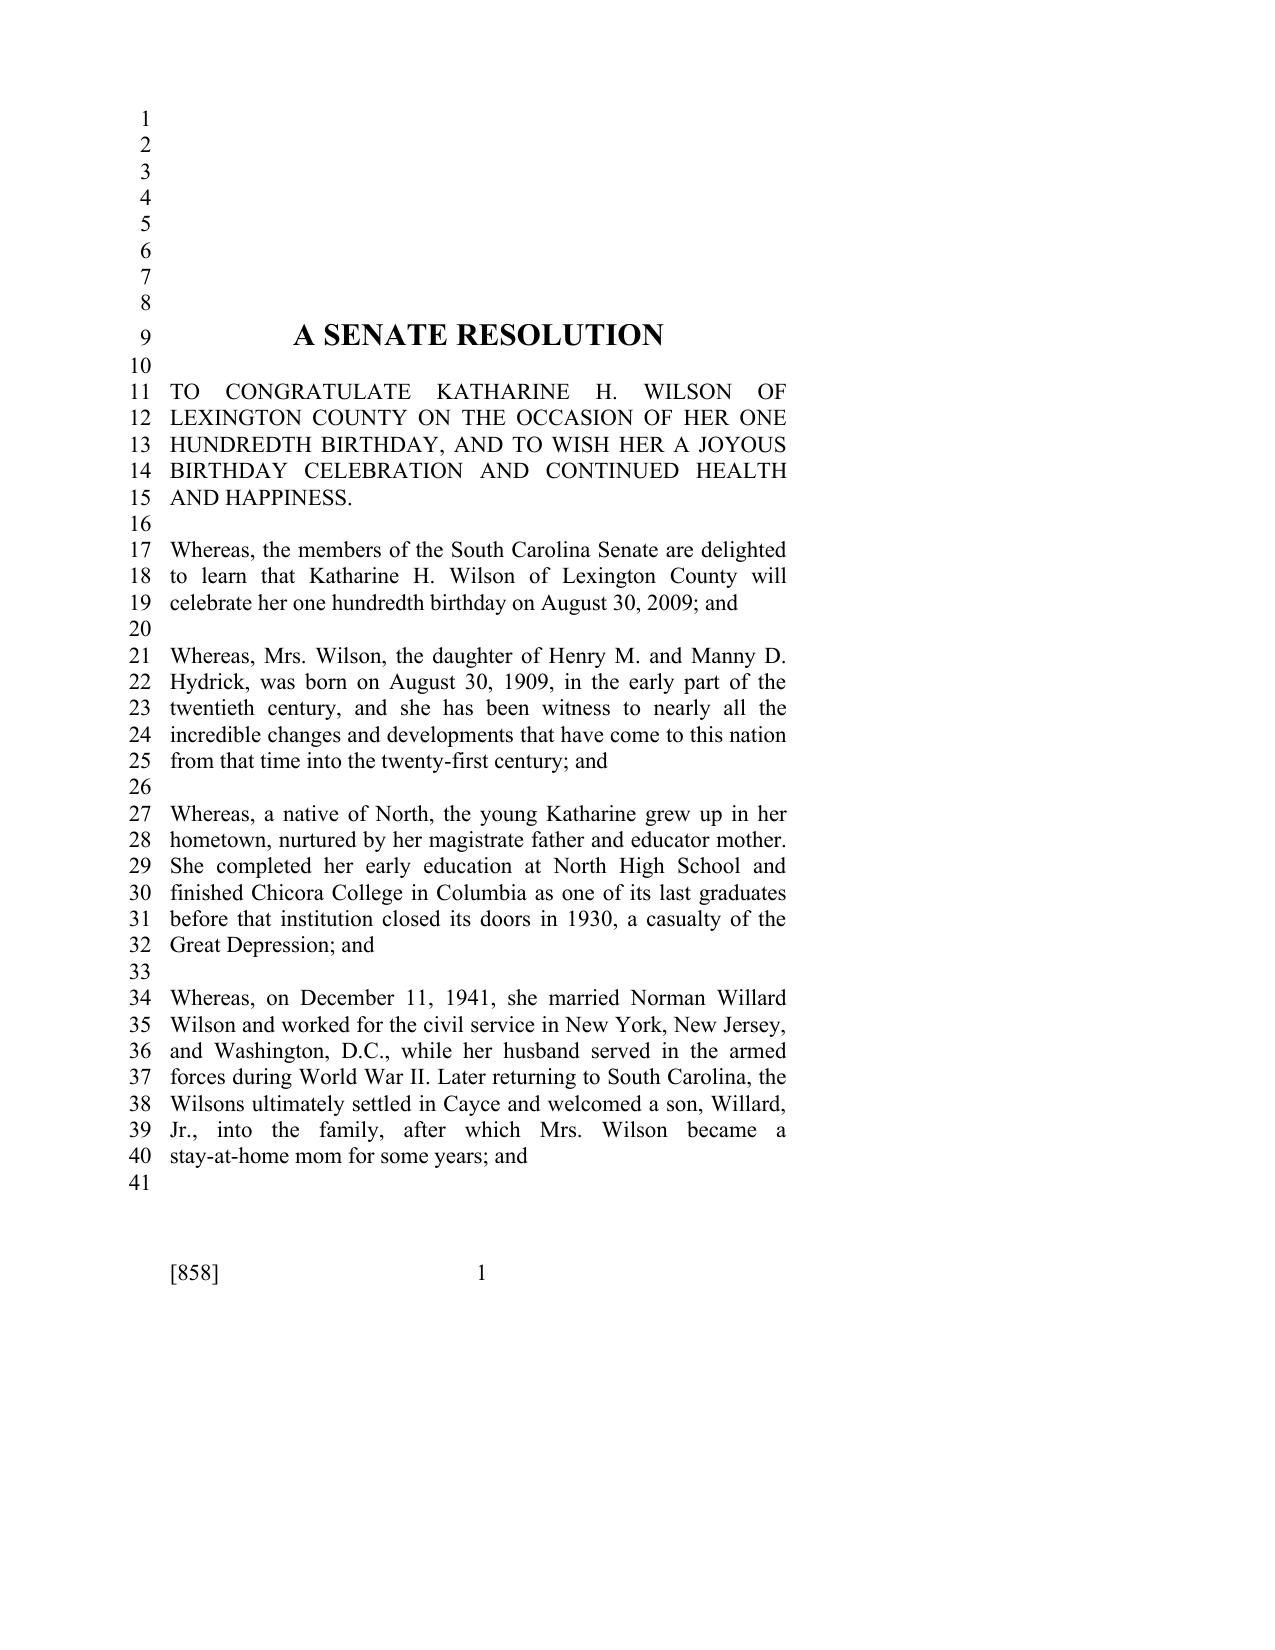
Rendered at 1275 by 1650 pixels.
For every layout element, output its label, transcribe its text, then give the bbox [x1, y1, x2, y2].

text Whereas, a native of North, the young Katharine grew up in her hometown, nurtured by her magistrate father and educator mother. She completed her early education at North High School and finished Chicora College in Columbia as one of its last graduates before that institution closed its doors in 1930, a casualty of the Great Depression; and [169, 800, 787, 958]
text Whereas, Mrs. Wilson, the daughter of Henry M. and Manny D. Hydrick, was born on August 30, 1909, in the early part of the twentieth century, and she has been witness to nearly all the incredible changes and developments that have come to this nation from that time into the twenty-first century; and [169, 642, 787, 773]
text TO CONGRATULATE KATHARINE H. WILSON OF LEXINGTON COUNTY ON THE OCCASION OF HER ONE HUNDREDTH BIRTHDAY, AND TO WISH HER A JOYOUS BIRTHDAY CELEBRATION AND CONTINUED HEALTH AND HAPPINESS. [169, 378, 787, 510]
text A SENATE RESOLUTION [169, 316, 787, 352]
text Whereas, the members of the South Carolina Senate are delighted to learn that Katharine H. Wilson of Lexington County will celebrate her one hundredth birthday on August 30, 2009; and [169, 536, 787, 615]
text Whereas, on December 11, 1941, she married Norman Willard Wilson and worked for the civil service in New York, New Jersey, and Washington, D.C., while her husband served in the armed forces during World War II. Later returning to South Carolina, the Wilsons ultimately settled in Cayce and welcomed a son, Willard, Jr., into the family, after which Mrs. Wilson became a stay-at-home mom for some years; and [169, 984, 787, 1169]
